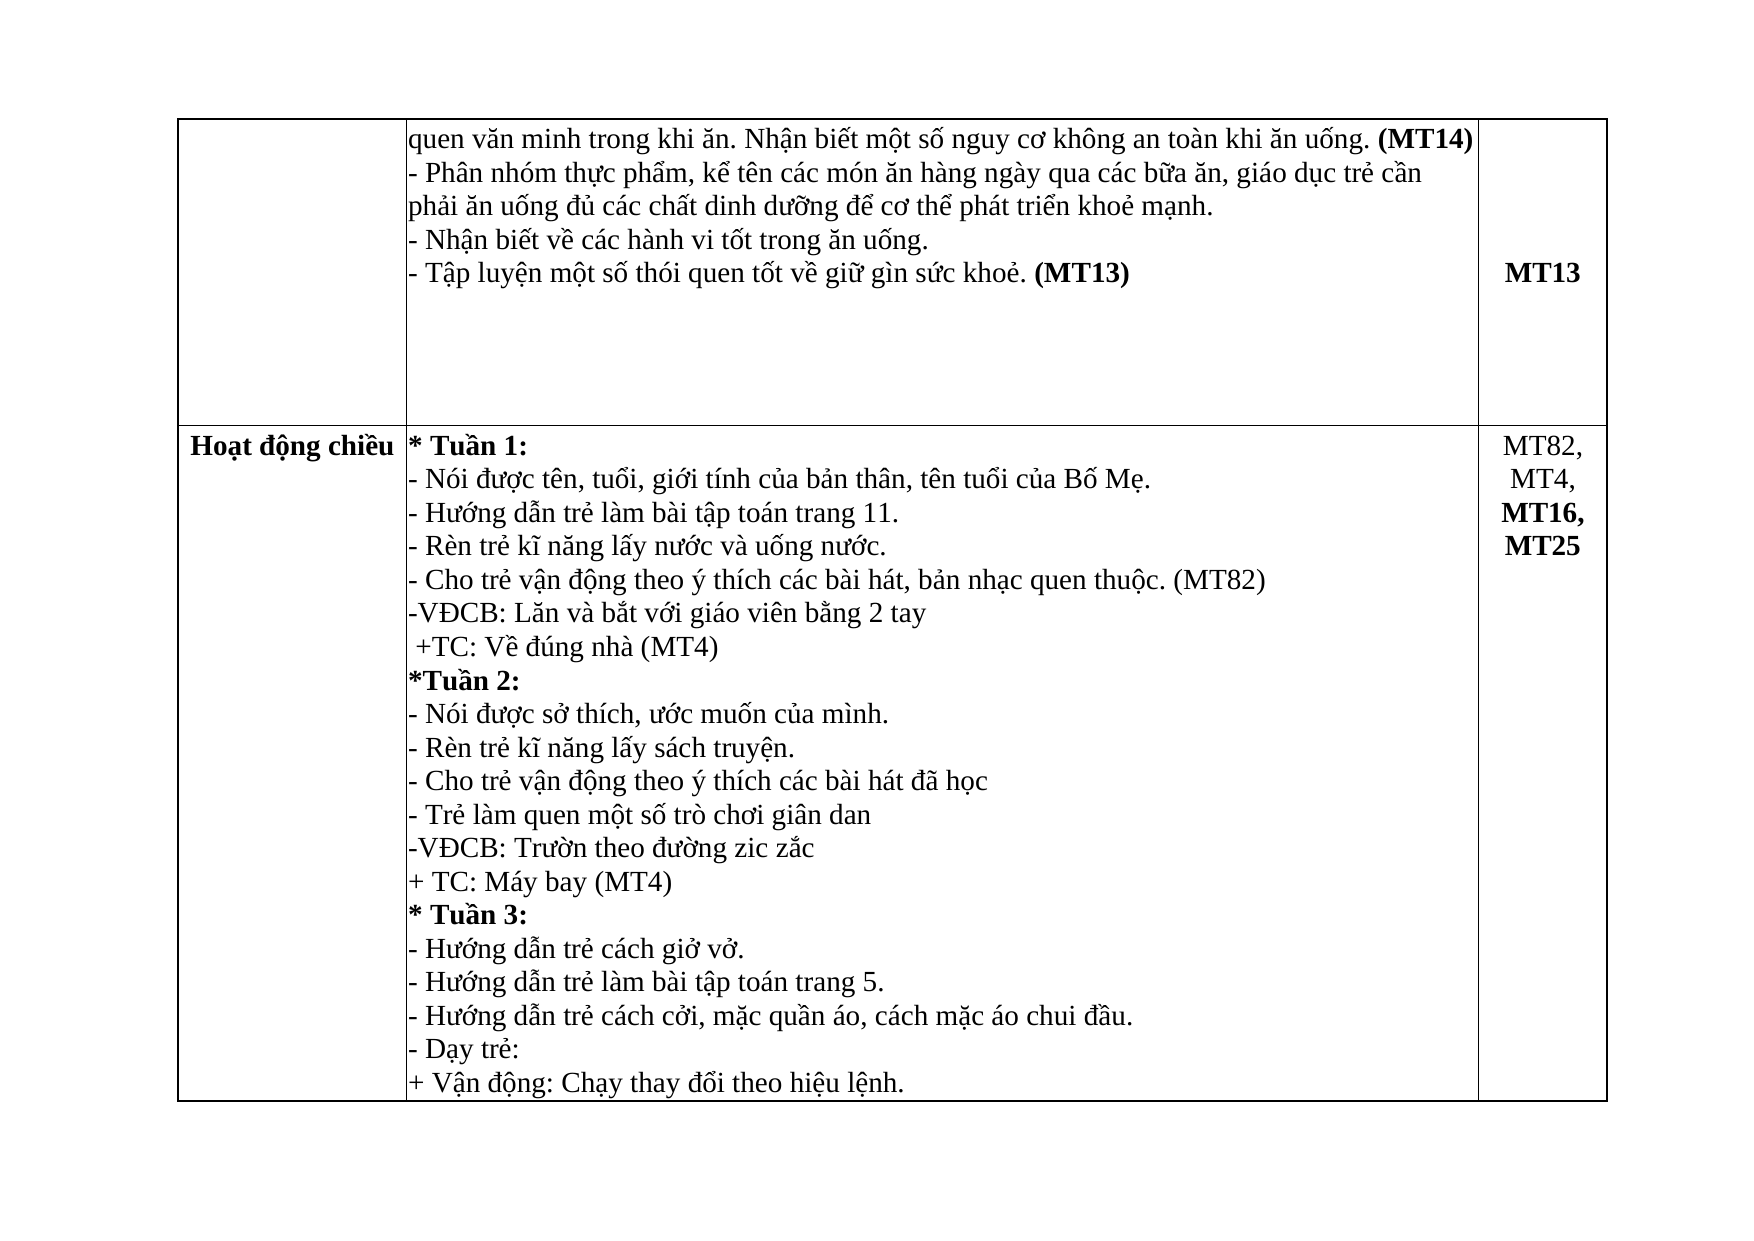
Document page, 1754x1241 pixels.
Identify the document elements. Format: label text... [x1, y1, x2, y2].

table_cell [1479, 426, 1606, 1100]
table_cell MT11, MT14, MT13 [1479, 120, 1606, 425]
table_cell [179, 120, 406, 425]
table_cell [407, 426, 1478, 1100]
table_cell Hoạt động chiều [179, 426, 406, 1100]
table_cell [407, 120, 1478, 425]
